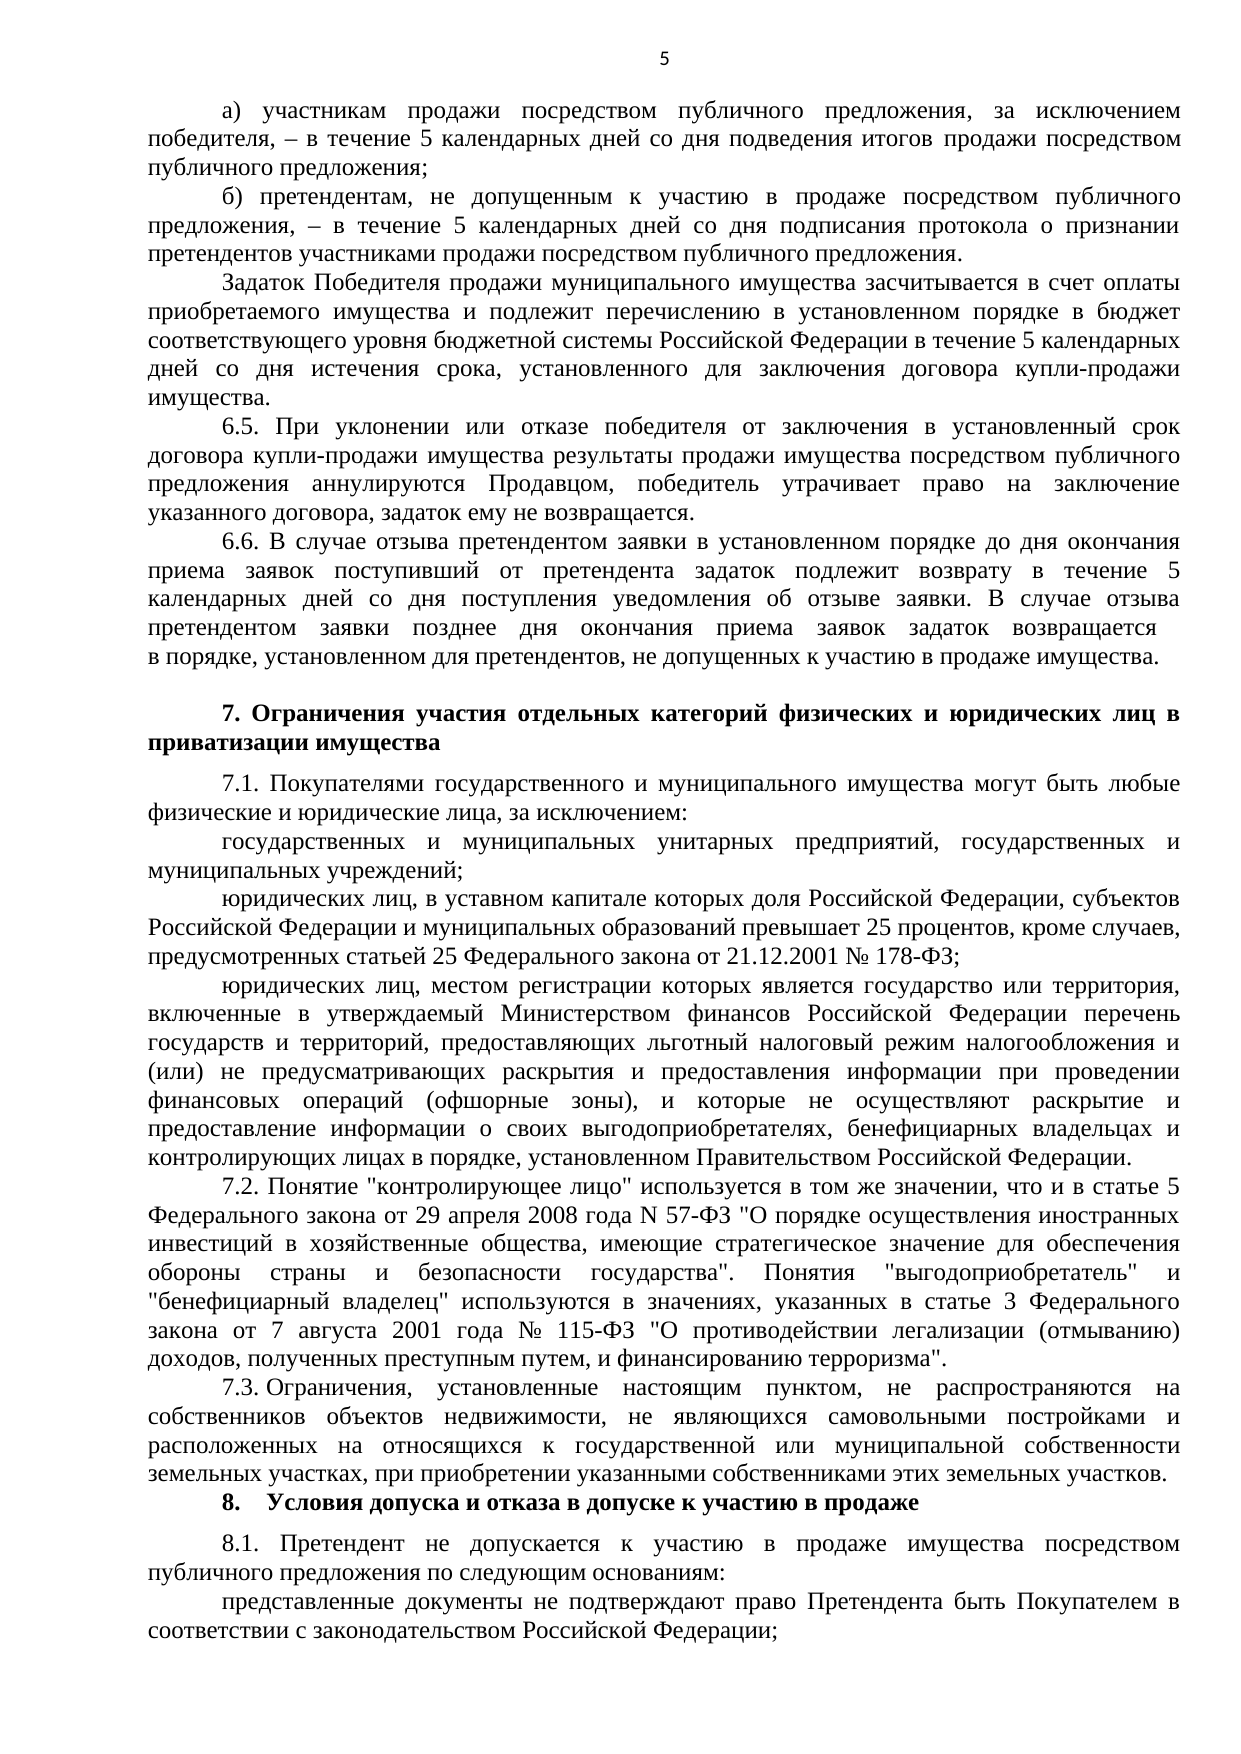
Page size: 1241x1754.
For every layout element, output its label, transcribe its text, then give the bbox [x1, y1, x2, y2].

text юридических лиц, в уставном капитале которых доля Российской Федерации, субъектов Российской Федерации и муниципальных образований превышает 25 процентов, кроме случаев, предусмотренных статьей 25 Федерального закона от 21.12.2001 № 178-ФЗ; [148, 883, 1181, 970]
text государственных и муниципальных унитарных предприятий, государственных и муниципальных учреждений; [148, 826, 1181, 883]
list Условия допуска и отказа в допуске к участию в продаже [148, 1487, 1181, 1516]
text 7.1. Покупателями государственного и муниципального имущества могут быть любые физические и юридические лица, за исключением: [148, 768, 1181, 826]
text представленные документы не подтверждают право Претендента быть Покупателем в соответствии с законодательством Российской Федерации; [148, 1586, 1181, 1643]
text 6.5. При уклонении или отказе победителя от заключения в установленный срок договора купли-продажи имущества результаты продажи имущества посредством публичного предложения аннулируются Продавцом, победитель утрачивает право на заключение указанного договора, задаток ему не возвращается. [148, 411, 1181, 526]
text 8.1. Претендент не допускается к участию в продаже имущества посредством публичного предложения по следующим основаниям: [148, 1528, 1181, 1586]
list Ограничения участия отдельных категорий физических и юридических лиц в приватизации имущества [148, 698, 1181, 756]
text 7.2. Понятие "контролирующее лицо" используется в том же значении, что и в статье 5 Федерального закона от 29 апреля 2008 года N 57-ФЗ "О порядке осуществления иностранных инвестиций в хозяйственные общества, имеющие стратегическое значение для обеспечения обороны страны и безопасности государства". Понятия "выгодоприобретатель" и "бенефициарный владелец" используются в значениях, указанных в статье 3 Федерального закона от 7 августа 2001 года № 115-ФЗ "О противодействии легализации (отмыванию) доходов, полученных преступным путем, и финансированию терроризма". [148, 1171, 1181, 1372]
text Задаток Победителя продажи муниципального имущества засчитывается в счет оплаты приобретаемого имущества и подлежит перечислению в установленном порядке в бюджет соответствующего уровня бюджетной системы Российской Федерации в течение 5 календарных дней со дня истечения срока, установленного для заключения договора купли-продажи имущества. [148, 267, 1181, 411]
text 6.6. В случае отзыва претендентом заявки в установленном порядке до дня окончания приема заявок поступивший от претендента задаток подлежит возврату в течение 5 календарных дней со дня поступления уведомления об отзыве заявки. В случае отзыва претендентом заявки позднее дня окончания приема заявок задаток возвращается в порядке, установленном для претендентов, не допущенных к участию в продаже имущества. [148, 526, 1181, 670]
text а) участникам продажи посредством публичного предложения, за исключением победителя, – в течение 5 календарных дней со дня подведения итогов продажи посредством публичного предложения; [148, 95, 1181, 181]
list Ограничения, установленные настоящим пунктом, не распространяются на собственников объектов недвижимости, не являющихся самовольными постройками и расположенных на относящихся к государственной или муниципальной собственности земельных участках, при приобретении указанными собственниками этих земельных участков. [148, 1372, 1181, 1487]
text б) претендентам, не допущенным к участию в продаже посредством публичного предложения, – в течение 5 календарных дней со дня подписания протокола о признании претендентов участниками продажи посредством публичного предложения. [148, 181, 1181, 267]
text юридических лиц, местом регистрации которых является государство или территория, включенные в утверждаемый Министерством финансов Российской Федерации перечень государств и территорий, предоставляющих льготный налоговый режим налогообложения и (или) не предусматривающих раскрытия и предоставления информации при проведении финансовых операций (офшорные зоны), и которые не осуществляют раскрытие и предоставление информации о своих выгодоприобретателях, бенефициарных владельцах и контролирующих лицах в порядке, установленном Правительством Российской Федерации. [148, 970, 1181, 1171]
